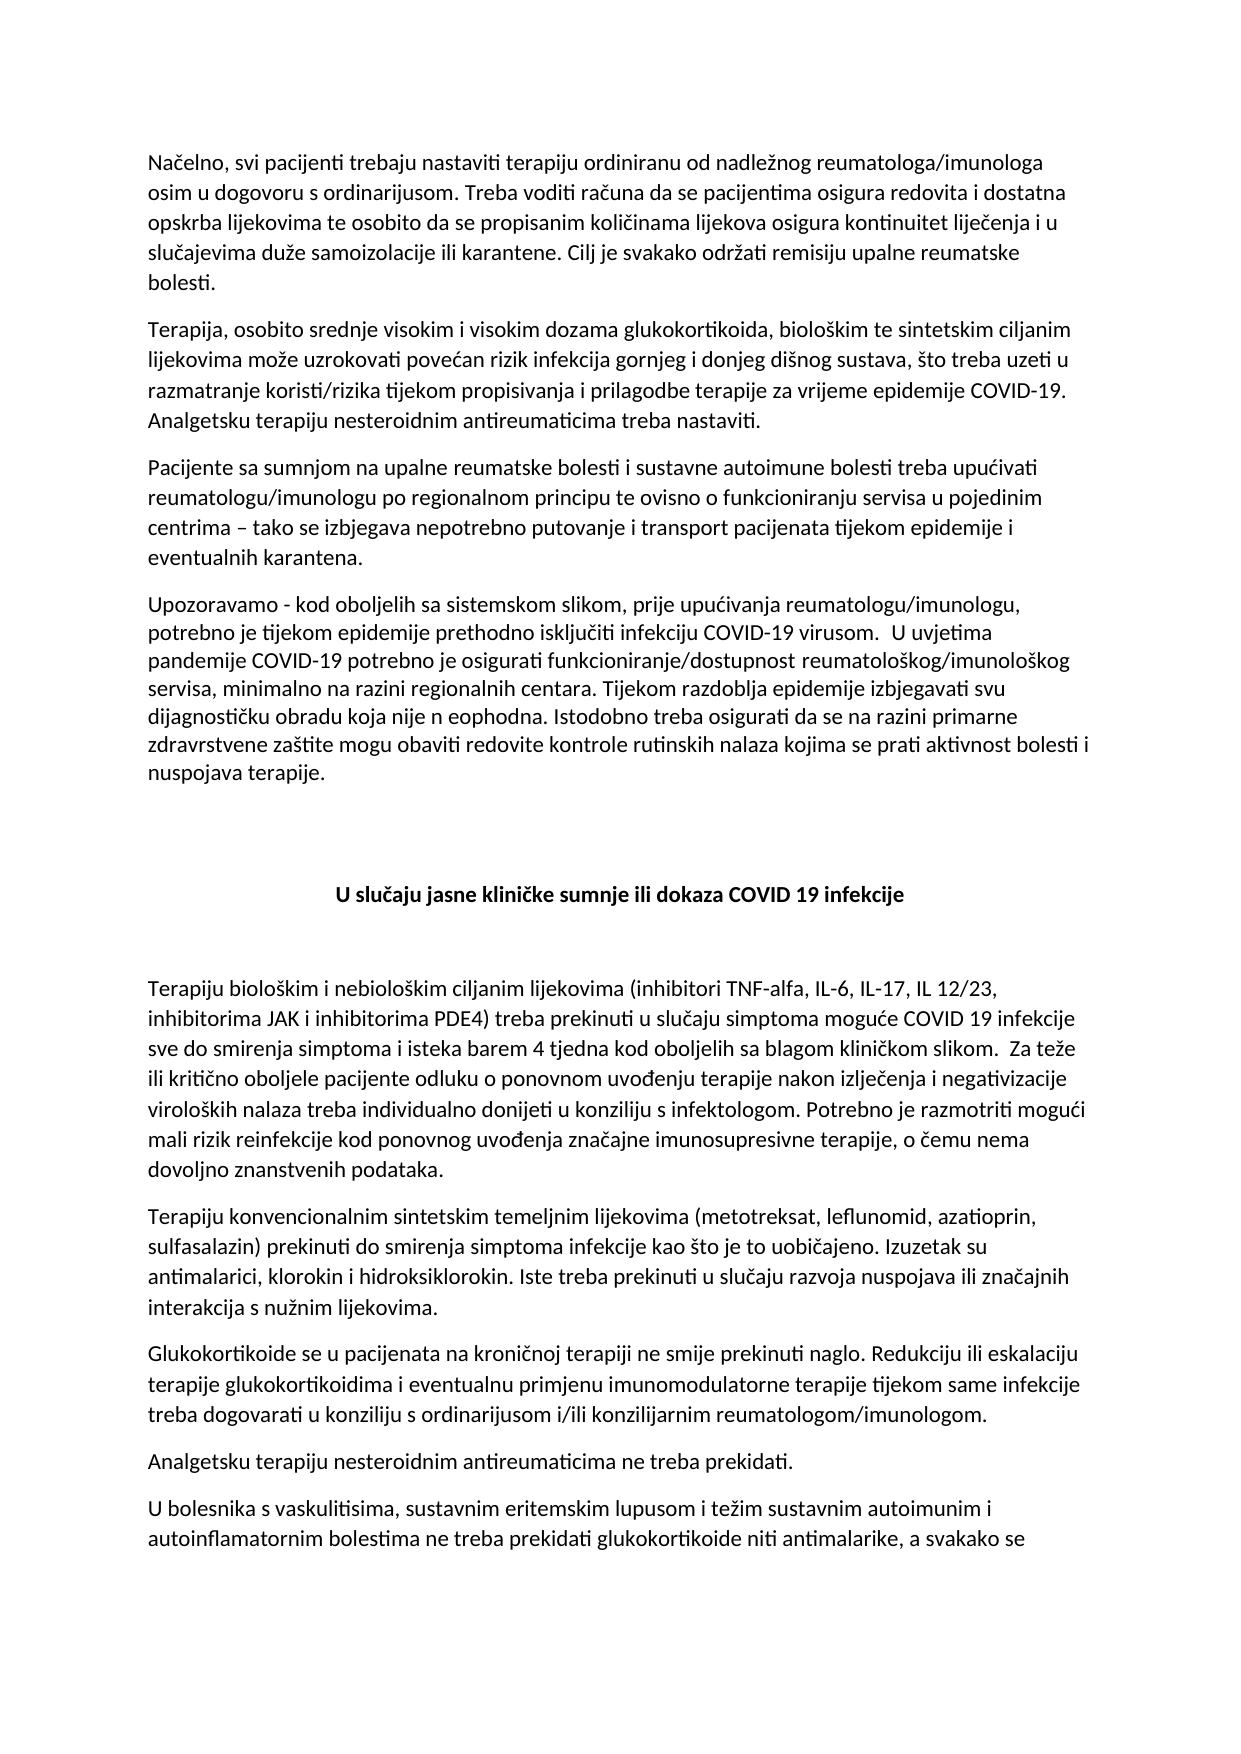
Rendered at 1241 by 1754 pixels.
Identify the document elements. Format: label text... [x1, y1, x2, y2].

text Terapiju biološkim i nebiološkim ciljanim lijekovima (inhibitori TNF-alfa, IL-6, IL-17, IL 12/23, inhibitorima JAK i inhibitorima PDE4) treba prekinuti u slučaju simptoma moguće COVID 19 infekcije sve do smirenja simptoma i isteka barem 4 tjedna kod oboljelih sa blagom kliničkom slikom. Za teže ili kritično oboljele pacijente odluku o ponovnom uvođenju terapije nakon izlječenja i negativizacije viroloških nalaza treba individualno donijeti u konziliju s infektologom. Potrebno je razmotriti mogući mali rizik reinfekcije kod ponovnog uvođenja značajne imunosupresivne terapije, o čemu nema dovoljno znanstvenih podataka. [148, 974, 1093, 1183]
text Analgetsku terapiju nesteroidnim antireumaticima ne treba prekidati. [148, 1447, 1093, 1475]
text Terapiju konvencionalnim sintetskim temeljnim lijekovima (metotreksat, leflunomid, azatioprin, sulfasalazin) prekinuti do smirenja simptoma infekcije kao što je to uobičajeno. Izuzetak su antimalarici, klorokin i hidroksiklorokin. Iste treba prekinuti u slučaju razvoja nuspojava ili značajnih interakcija s nužnim lijekovima. [148, 1202, 1093, 1321]
text Terapija, osobito srednje visokim i visokim dozama glukokortikoida, biološkim te sintetskim ciljanim lijekovima može uzrokovati povećan rizik infekcija gornjeg i donjeg dišnog sustava, što treba uzeti u razmatranje koristi/rizika tijekom propisivanja i prilagodbe terapije za vrijeme epidemije COVID-19. Analgetsku terapiju nesteroidnim antireumaticima treba nastaviti. [148, 315, 1093, 434]
text Pacijente sa sumnjom na upalne reumatske bolesti i sustavne autoimune bolesti treba upućivati reumatologu/imunologu po regionalnom principu te ovisno o funkcioniranju servisa u pojedinim centrima – tako se izbjegava nepotrebno putovanje i transport pacijenata tijekom epidemije i eventualnih karantena. [148, 453, 1093, 571]
text Glukokortikoide se u pacijenata na kroničnoj terapiji ne smije prekinuti naglo. Redukciju ili eskalaciju terapije glukokortikoidima i eventualnu primjenu imunomodulatorne terapije tijekom same infekcije treba dogovarati u konziliju s ordinarijusom i/ili konzilijarnim reumatologom/imunologom. [148, 1339, 1093, 1428]
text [148, 1494, 1093, 1552]
text Načelno, svi pacijenti trebaju nastaviti terapiju ordiniranu od nadležnog reumatologa/imunologa osim u dogovoru s ordinarijusom. Treba voditi računa da se pacijentima osigura redovita i dostatna opskrba lijekovima te osobito da se propisanim količinama lijekova osigura kontinuitet liječenja i u slučajevima duže samoizolacije ili karantene. Cilj je svakako održati remisiju upalne reumatske bolesti. [148, 148, 1093, 296]
text Upozoravamo - kod oboljelih sa sistemskom slikom, prije upućivanja reumatologu/imunologu, potrebno je tijekom epidemije prethodno isključiti infekciju COVID-19 virusom. U uvjetima pandemije COVID-19 potrebno je osigurati funkcioniranje/dostupnost reumatološkog/imunološkog servisa, minimalno na razini regionalnih centara. Tijekom razdoblja epidemije izbjegavati svu dijagnostičku obradu koja nije n eophodna. Istodobno treba osigurati da se na razini primarne zdravrstvene zaštite mogu obaviti redovite kontrole rutinskih nalaza kojima se prati aktivnost bolesti i nuspojava terapije. [148, 590, 1093, 786]
text U slučaju jasne kliničke sumnje ili dokaza COVID 19 infekcije [148, 880, 1093, 908]
